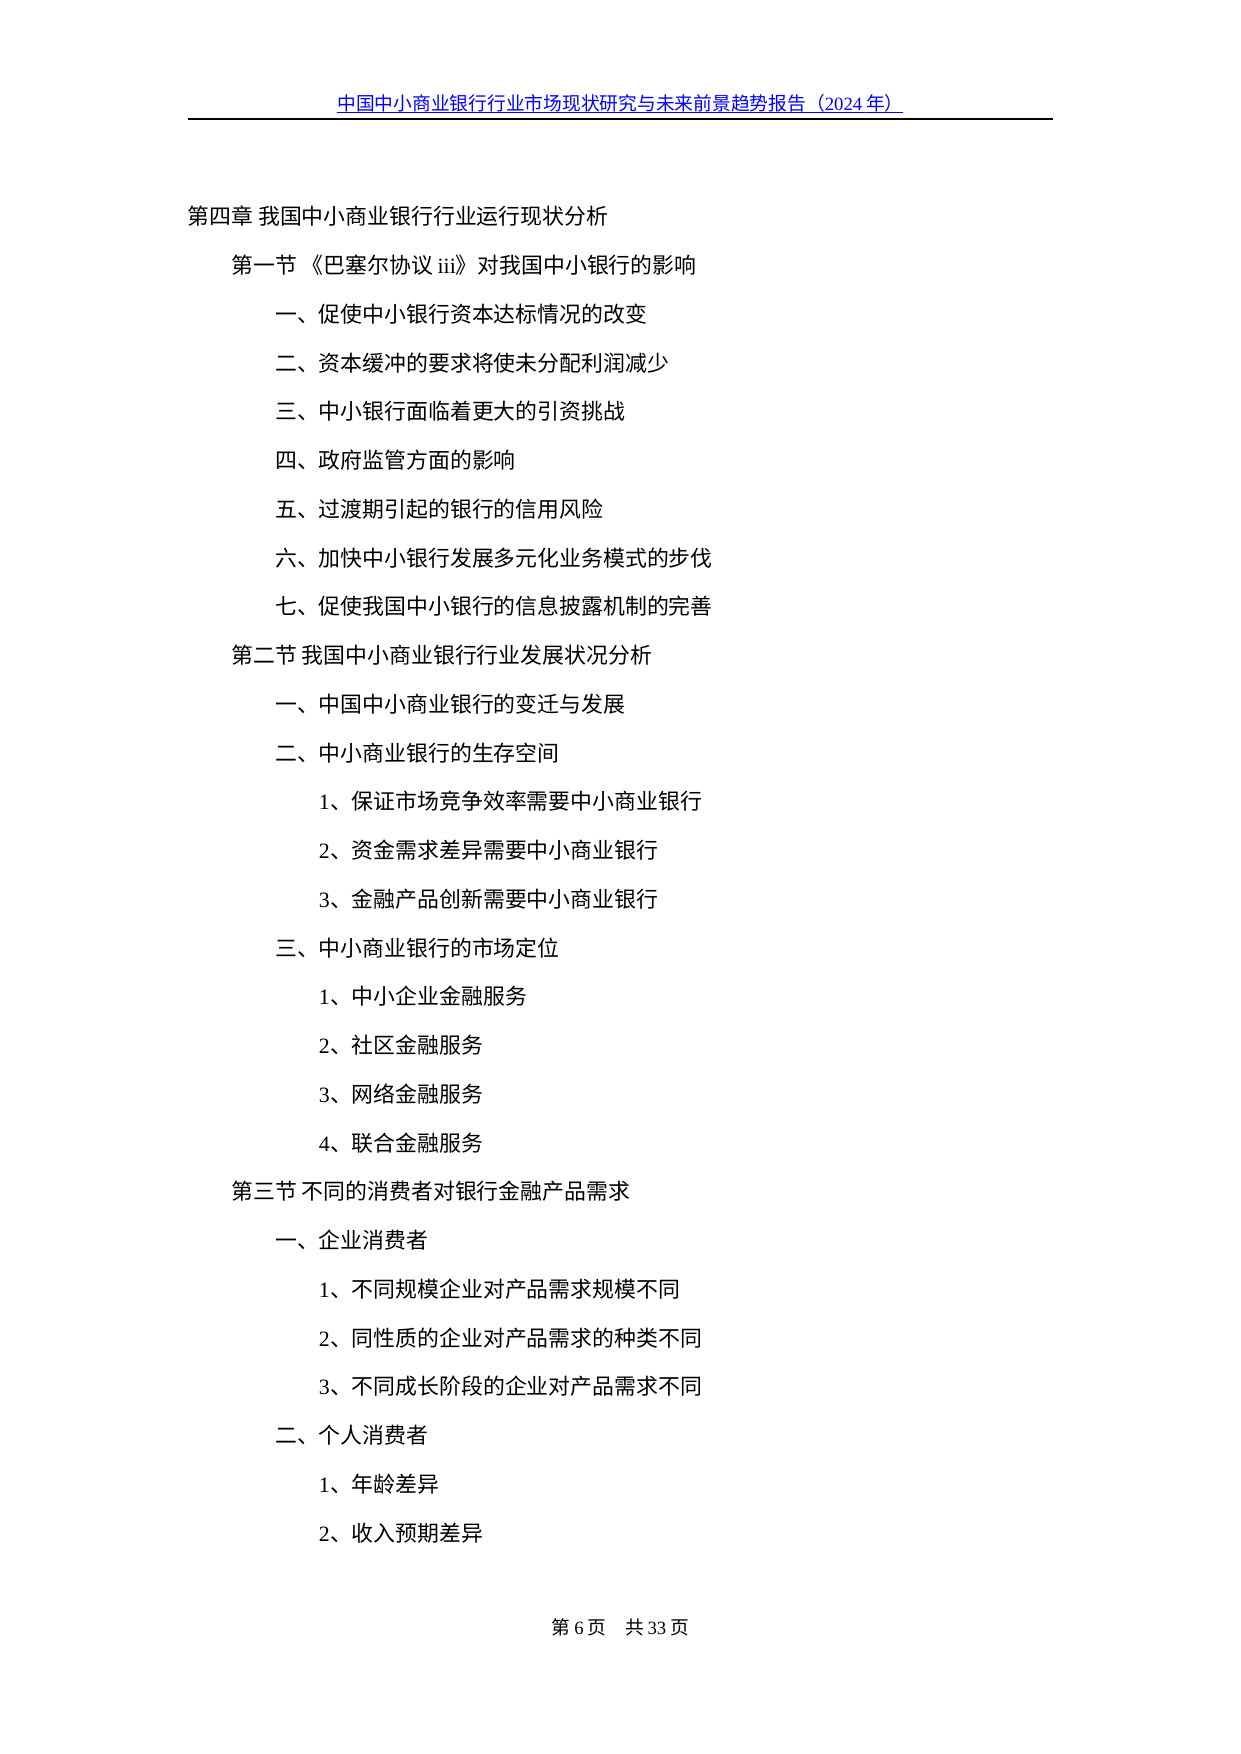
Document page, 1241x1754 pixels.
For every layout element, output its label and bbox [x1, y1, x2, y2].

text [187, 150, 1053, 1548]
